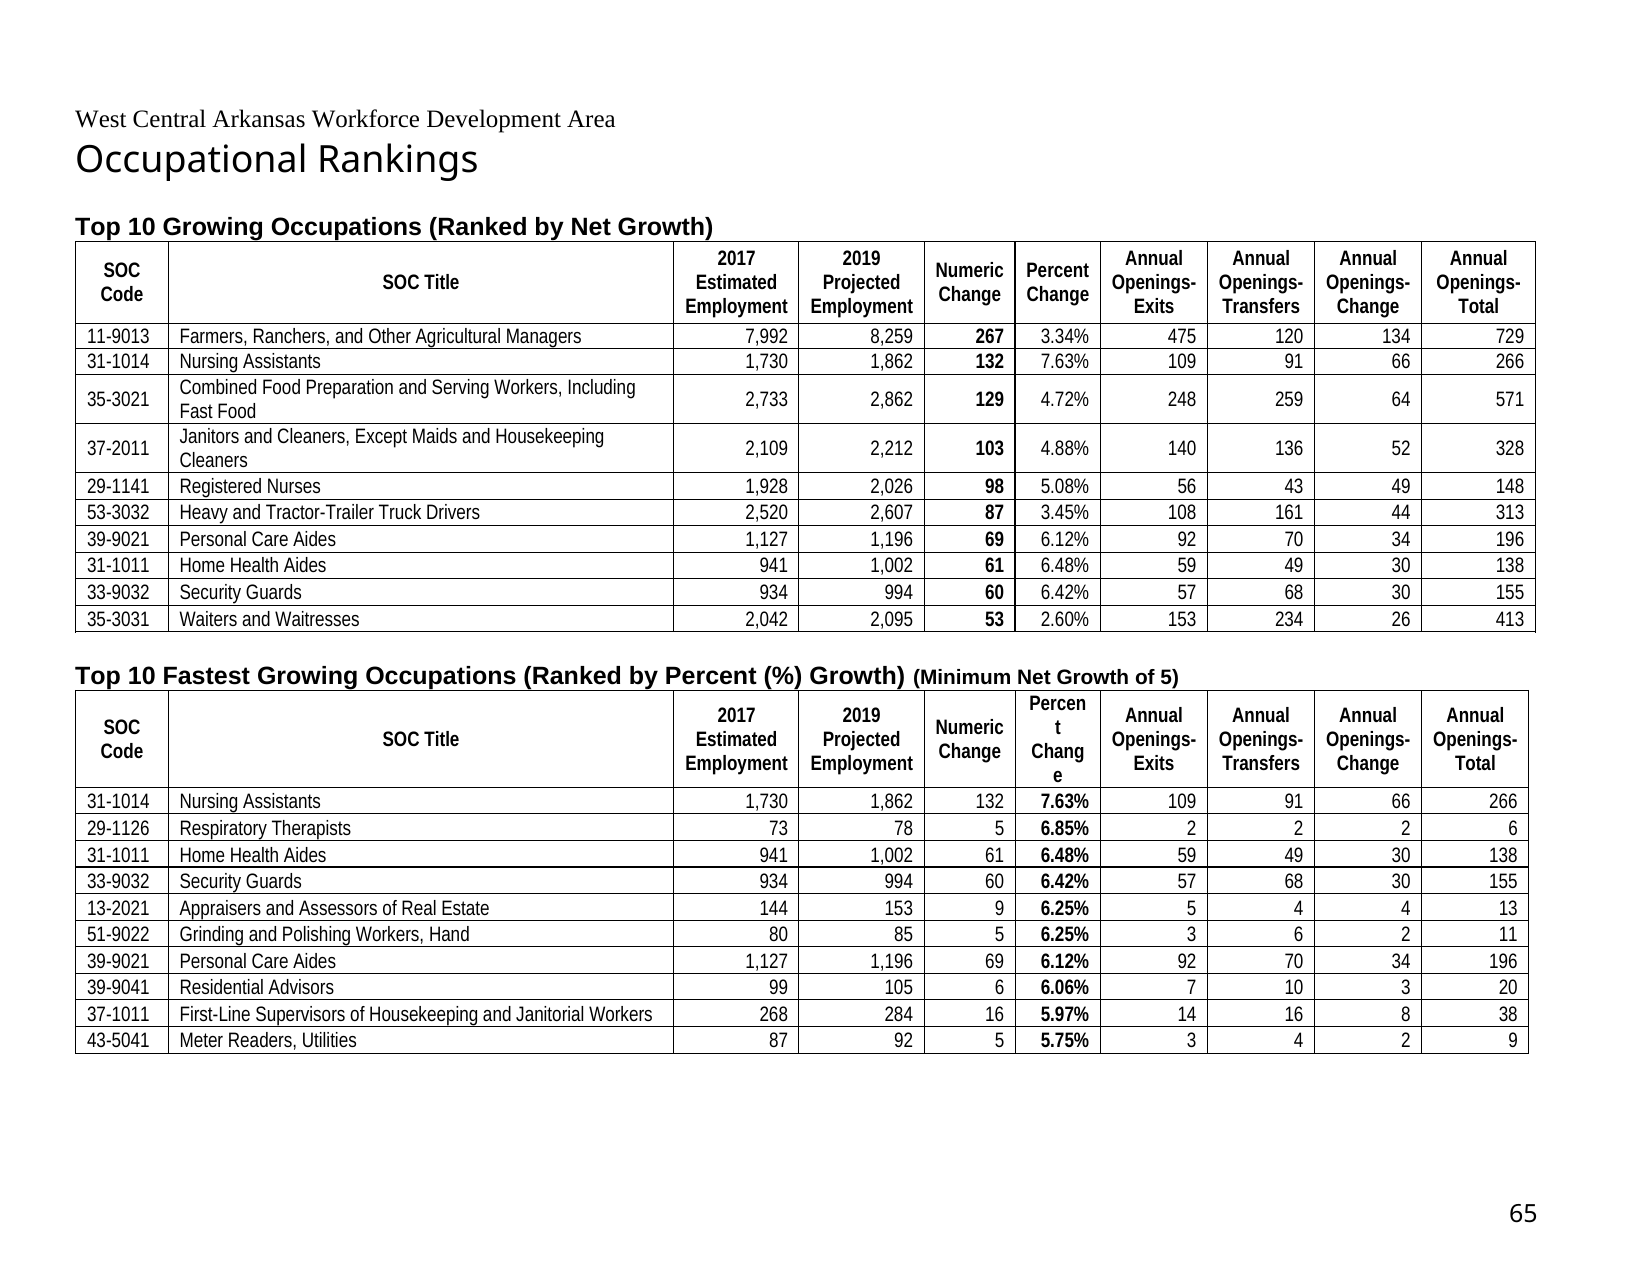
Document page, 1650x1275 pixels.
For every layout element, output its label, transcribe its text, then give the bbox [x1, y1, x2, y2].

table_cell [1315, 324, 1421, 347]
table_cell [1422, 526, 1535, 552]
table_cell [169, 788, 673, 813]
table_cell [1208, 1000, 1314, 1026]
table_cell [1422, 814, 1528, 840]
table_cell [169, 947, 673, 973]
subtitle Occupational Rankings [75, 132, 1575, 183]
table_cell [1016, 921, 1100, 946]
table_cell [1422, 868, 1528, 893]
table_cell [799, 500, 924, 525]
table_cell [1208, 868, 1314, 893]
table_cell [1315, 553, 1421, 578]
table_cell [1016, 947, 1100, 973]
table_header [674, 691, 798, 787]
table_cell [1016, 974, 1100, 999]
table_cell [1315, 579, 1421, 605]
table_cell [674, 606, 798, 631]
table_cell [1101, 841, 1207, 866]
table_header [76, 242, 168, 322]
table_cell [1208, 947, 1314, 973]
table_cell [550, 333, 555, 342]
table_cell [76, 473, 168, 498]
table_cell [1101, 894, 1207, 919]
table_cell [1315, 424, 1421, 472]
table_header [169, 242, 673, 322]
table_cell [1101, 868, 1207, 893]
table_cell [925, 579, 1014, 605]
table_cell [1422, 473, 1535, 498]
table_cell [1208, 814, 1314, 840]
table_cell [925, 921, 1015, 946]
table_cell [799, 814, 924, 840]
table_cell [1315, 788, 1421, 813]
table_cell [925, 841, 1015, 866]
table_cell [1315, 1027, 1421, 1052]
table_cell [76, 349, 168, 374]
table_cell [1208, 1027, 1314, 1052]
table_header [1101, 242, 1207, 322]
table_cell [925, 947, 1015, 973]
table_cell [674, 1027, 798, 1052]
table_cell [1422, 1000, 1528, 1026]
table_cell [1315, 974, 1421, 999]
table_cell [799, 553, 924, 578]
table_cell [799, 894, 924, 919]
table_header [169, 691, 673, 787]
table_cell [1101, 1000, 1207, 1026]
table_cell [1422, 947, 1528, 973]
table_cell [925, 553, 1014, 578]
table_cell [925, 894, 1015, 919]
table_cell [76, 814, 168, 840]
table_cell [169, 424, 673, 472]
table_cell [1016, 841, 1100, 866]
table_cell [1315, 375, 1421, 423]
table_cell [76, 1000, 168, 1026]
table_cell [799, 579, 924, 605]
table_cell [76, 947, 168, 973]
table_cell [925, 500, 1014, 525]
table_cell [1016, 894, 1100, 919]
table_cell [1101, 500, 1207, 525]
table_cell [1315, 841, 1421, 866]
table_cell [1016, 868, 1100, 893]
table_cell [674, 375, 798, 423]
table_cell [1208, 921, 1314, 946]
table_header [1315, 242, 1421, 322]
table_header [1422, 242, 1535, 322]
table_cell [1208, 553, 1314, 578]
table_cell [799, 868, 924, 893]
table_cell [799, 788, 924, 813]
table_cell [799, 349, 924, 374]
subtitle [75, 104, 1575, 132]
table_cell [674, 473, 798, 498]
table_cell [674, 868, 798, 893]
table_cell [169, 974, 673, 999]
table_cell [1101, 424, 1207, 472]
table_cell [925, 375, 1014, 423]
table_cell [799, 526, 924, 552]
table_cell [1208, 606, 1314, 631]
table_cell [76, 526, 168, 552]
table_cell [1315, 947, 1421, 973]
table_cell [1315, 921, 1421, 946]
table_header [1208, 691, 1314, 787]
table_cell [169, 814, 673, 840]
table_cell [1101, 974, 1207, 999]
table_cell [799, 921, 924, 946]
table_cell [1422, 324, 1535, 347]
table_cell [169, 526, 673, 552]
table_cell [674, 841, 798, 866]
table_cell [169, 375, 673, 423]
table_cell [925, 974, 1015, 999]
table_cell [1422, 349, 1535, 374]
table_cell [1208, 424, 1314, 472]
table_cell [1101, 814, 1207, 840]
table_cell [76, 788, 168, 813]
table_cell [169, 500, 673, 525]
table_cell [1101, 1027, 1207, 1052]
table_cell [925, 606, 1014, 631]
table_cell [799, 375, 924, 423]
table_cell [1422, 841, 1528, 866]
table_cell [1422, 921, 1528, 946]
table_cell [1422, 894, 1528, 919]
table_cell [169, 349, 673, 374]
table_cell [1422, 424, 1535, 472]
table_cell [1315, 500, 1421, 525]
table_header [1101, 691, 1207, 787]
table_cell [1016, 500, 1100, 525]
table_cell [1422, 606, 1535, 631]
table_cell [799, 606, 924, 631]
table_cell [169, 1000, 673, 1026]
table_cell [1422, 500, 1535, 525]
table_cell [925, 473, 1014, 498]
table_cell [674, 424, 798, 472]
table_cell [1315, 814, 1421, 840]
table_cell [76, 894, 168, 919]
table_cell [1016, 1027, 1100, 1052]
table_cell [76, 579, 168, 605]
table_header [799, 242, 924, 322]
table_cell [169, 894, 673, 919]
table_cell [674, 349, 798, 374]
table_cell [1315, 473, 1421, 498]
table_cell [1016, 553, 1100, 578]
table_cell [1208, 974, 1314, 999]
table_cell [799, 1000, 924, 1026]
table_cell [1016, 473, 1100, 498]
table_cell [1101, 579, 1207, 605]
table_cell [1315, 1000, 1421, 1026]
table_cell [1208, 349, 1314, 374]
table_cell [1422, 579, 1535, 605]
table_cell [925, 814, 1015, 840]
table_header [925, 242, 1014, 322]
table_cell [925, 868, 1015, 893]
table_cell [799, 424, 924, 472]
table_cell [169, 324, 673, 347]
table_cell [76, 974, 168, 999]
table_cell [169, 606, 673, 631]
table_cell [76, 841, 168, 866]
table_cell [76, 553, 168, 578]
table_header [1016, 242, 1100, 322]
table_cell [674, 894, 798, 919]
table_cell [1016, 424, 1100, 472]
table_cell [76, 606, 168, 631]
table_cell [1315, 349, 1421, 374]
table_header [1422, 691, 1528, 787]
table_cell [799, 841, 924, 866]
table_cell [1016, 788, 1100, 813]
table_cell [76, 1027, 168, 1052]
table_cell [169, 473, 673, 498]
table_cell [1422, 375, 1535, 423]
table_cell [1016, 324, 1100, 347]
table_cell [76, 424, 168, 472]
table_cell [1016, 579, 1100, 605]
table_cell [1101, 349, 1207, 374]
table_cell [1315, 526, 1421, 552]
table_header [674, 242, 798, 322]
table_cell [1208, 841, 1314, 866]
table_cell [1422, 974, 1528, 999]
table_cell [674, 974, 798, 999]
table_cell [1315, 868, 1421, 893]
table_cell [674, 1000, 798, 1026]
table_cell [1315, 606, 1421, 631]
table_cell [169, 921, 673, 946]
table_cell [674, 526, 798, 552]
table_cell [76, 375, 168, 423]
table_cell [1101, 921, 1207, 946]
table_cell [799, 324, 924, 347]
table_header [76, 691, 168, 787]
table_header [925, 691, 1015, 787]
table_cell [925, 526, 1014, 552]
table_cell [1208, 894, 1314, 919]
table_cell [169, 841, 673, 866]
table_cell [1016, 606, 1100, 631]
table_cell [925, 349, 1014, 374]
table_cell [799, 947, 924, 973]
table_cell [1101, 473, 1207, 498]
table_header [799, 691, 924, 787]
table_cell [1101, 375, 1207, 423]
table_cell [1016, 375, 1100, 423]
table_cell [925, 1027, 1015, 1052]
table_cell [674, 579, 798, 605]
subtitle Top 10 Growing Occupations (Ranked by Net Growth) [75, 212, 1575, 241]
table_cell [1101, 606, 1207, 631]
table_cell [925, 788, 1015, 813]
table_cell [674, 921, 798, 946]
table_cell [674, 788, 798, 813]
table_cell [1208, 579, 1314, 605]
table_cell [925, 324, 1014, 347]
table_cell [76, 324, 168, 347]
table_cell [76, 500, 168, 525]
subtitle Top 10 Fastest Growing Occupations (Ranked by Percent (%) Growth) (Minimum Net Growth of 5) [75, 661, 1575, 690]
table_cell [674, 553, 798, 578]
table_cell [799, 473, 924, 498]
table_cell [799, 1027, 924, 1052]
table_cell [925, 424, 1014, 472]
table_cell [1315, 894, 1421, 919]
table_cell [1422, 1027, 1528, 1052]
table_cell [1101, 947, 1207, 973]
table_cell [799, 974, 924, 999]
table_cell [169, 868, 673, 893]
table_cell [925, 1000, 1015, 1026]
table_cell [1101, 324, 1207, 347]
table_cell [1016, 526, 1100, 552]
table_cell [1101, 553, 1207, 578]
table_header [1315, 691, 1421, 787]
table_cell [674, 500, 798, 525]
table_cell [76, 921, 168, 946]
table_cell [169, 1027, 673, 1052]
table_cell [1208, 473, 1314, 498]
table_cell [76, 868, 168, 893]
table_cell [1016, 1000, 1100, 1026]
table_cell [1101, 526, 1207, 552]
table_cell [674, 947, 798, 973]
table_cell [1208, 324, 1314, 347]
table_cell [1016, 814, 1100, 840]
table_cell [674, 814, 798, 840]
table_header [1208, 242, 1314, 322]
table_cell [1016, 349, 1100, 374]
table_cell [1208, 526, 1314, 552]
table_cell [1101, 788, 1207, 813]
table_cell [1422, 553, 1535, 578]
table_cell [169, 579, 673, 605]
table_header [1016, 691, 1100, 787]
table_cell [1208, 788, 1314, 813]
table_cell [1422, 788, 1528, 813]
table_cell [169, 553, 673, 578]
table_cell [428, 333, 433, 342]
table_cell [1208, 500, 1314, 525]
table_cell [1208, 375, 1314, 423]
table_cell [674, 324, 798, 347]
